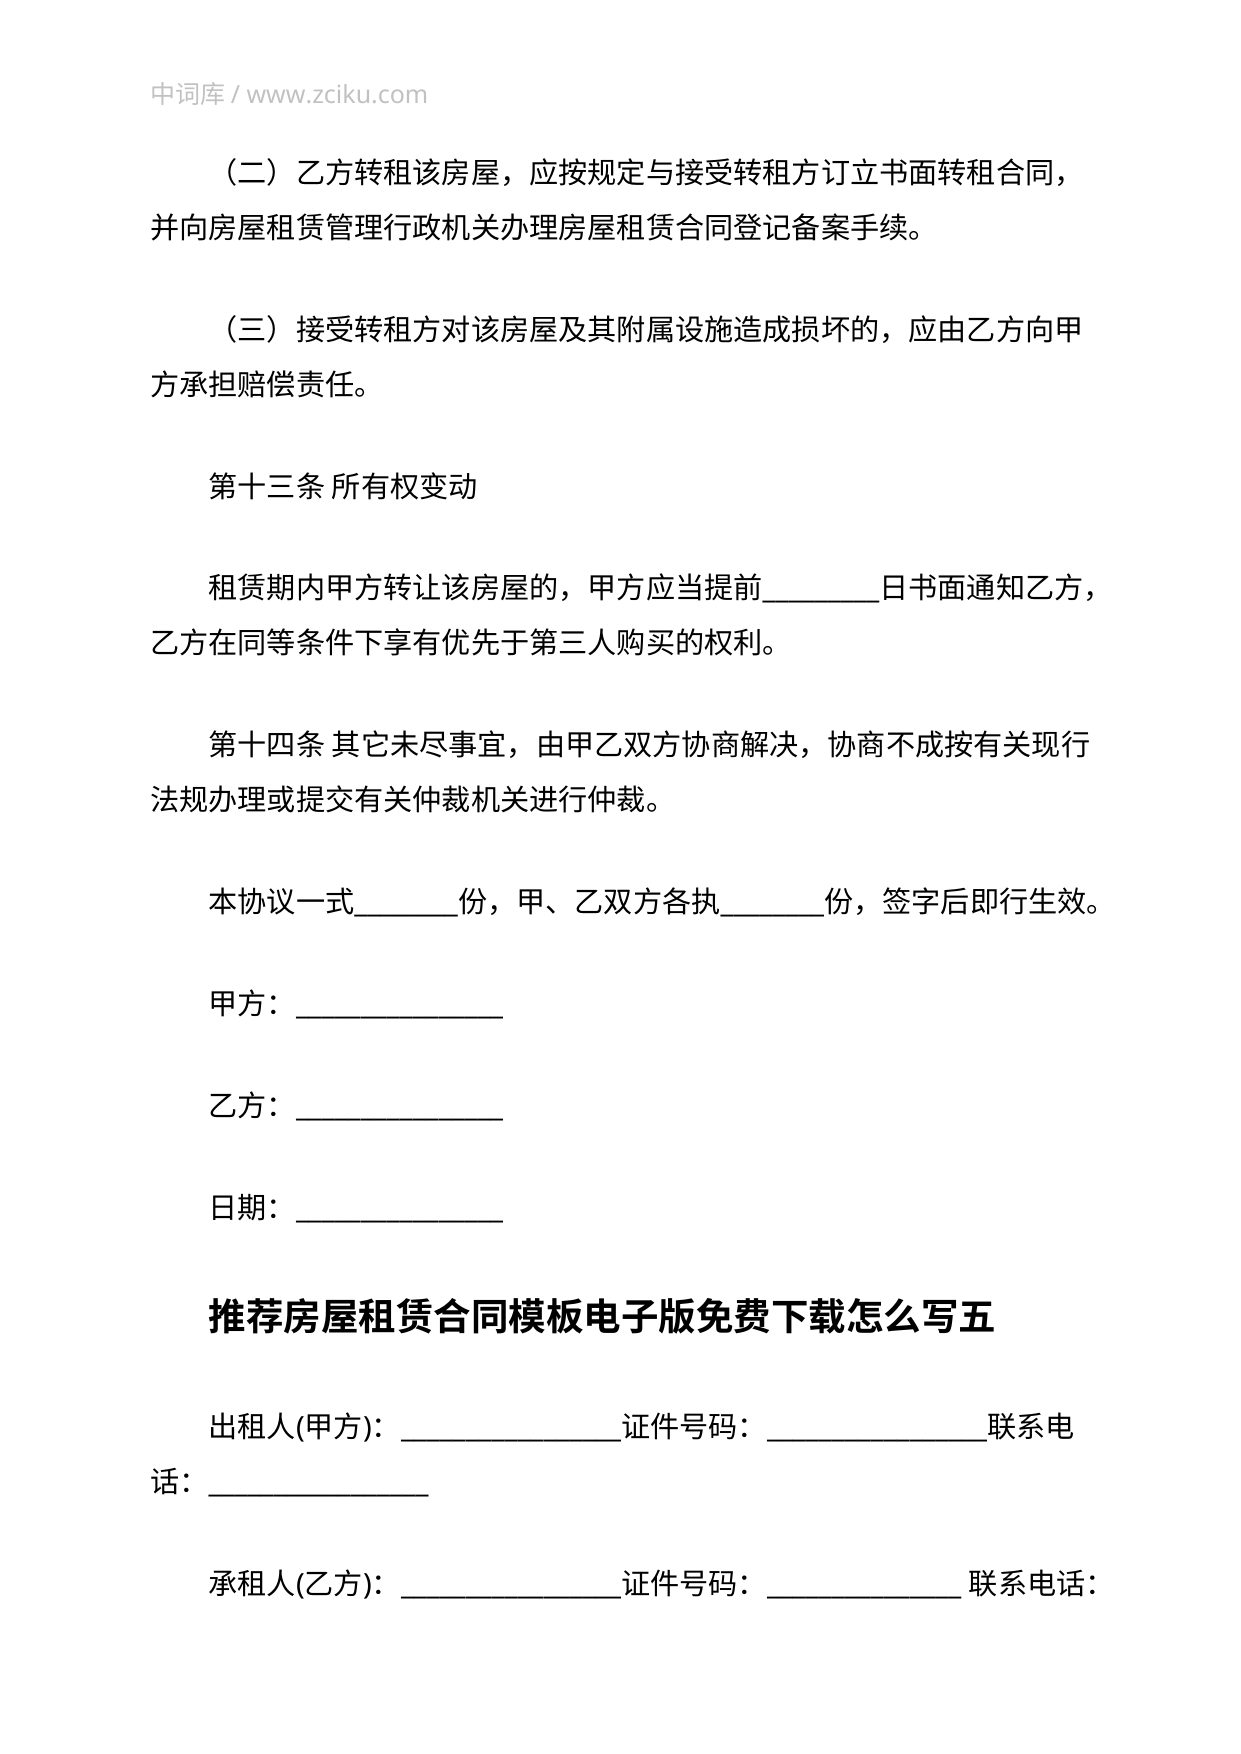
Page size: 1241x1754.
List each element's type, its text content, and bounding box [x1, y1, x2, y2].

text 第十三条 所有权变动 [150, 463, 1090, 506]
text （二）乙方转租该房屋，应按规定与接受转租方订立书面转租合同，并向房屋租赁管理行政机关办理房屋租赁合同登记备案手续。 [150, 150, 1090, 247]
text 租赁期内甲方转让该房屋的，甲方应当提前_________日书面通知乙方，乙方在同等条件下享有优先于第三人购买的权利。 [150, 565, 1090, 662]
text 第十四条 其它未尽事宜，由甲乙双方协商解决，协商不成按有关现行法规办理或提交有关仲裁机关进行仲裁。 [150, 722, 1090, 819]
text 出租人(甲方)：_________________证件号码：_________________联系电话：_________________ [150, 1404, 1090, 1501]
text 日期：________________ [150, 1184, 1090, 1227]
text （三）接受转租方对该房屋及其附属设施造成损坏的，应由乙方向甲方承担赔偿责任。 [150, 307, 1090, 404]
text 乙方：________________ [150, 1082, 1090, 1125]
text 本协议一式________份，甲、乙双方各执________份，签字后即行生效。 [150, 878, 1090, 921]
text 甲方：________________ [150, 981, 1090, 1023]
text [150, 1561, 1090, 1603]
text 推荐房屋租赁合同模板电子版免费下载怎么写五 [150, 1286, 1090, 1341]
